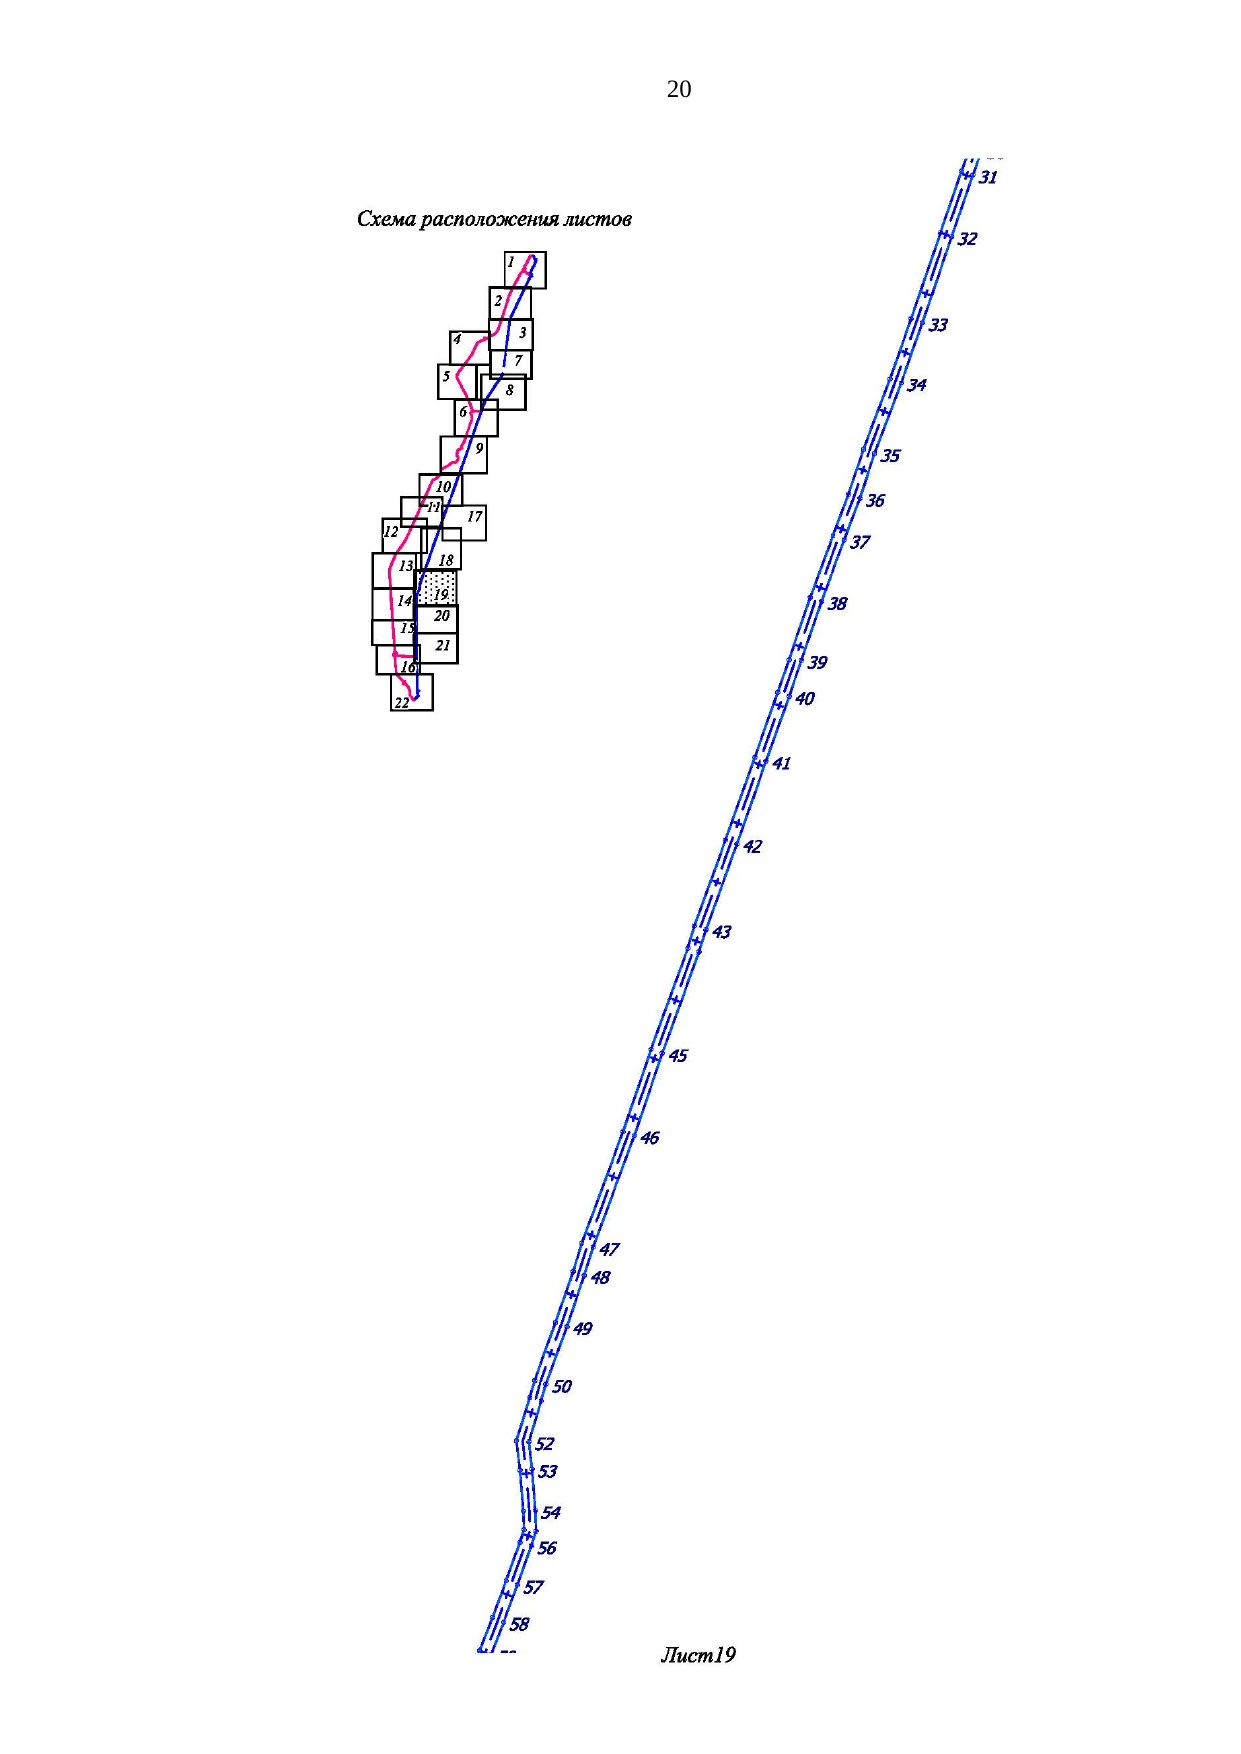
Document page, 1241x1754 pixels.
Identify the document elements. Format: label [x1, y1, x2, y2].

picture [177, 131, 1241, 1678]
